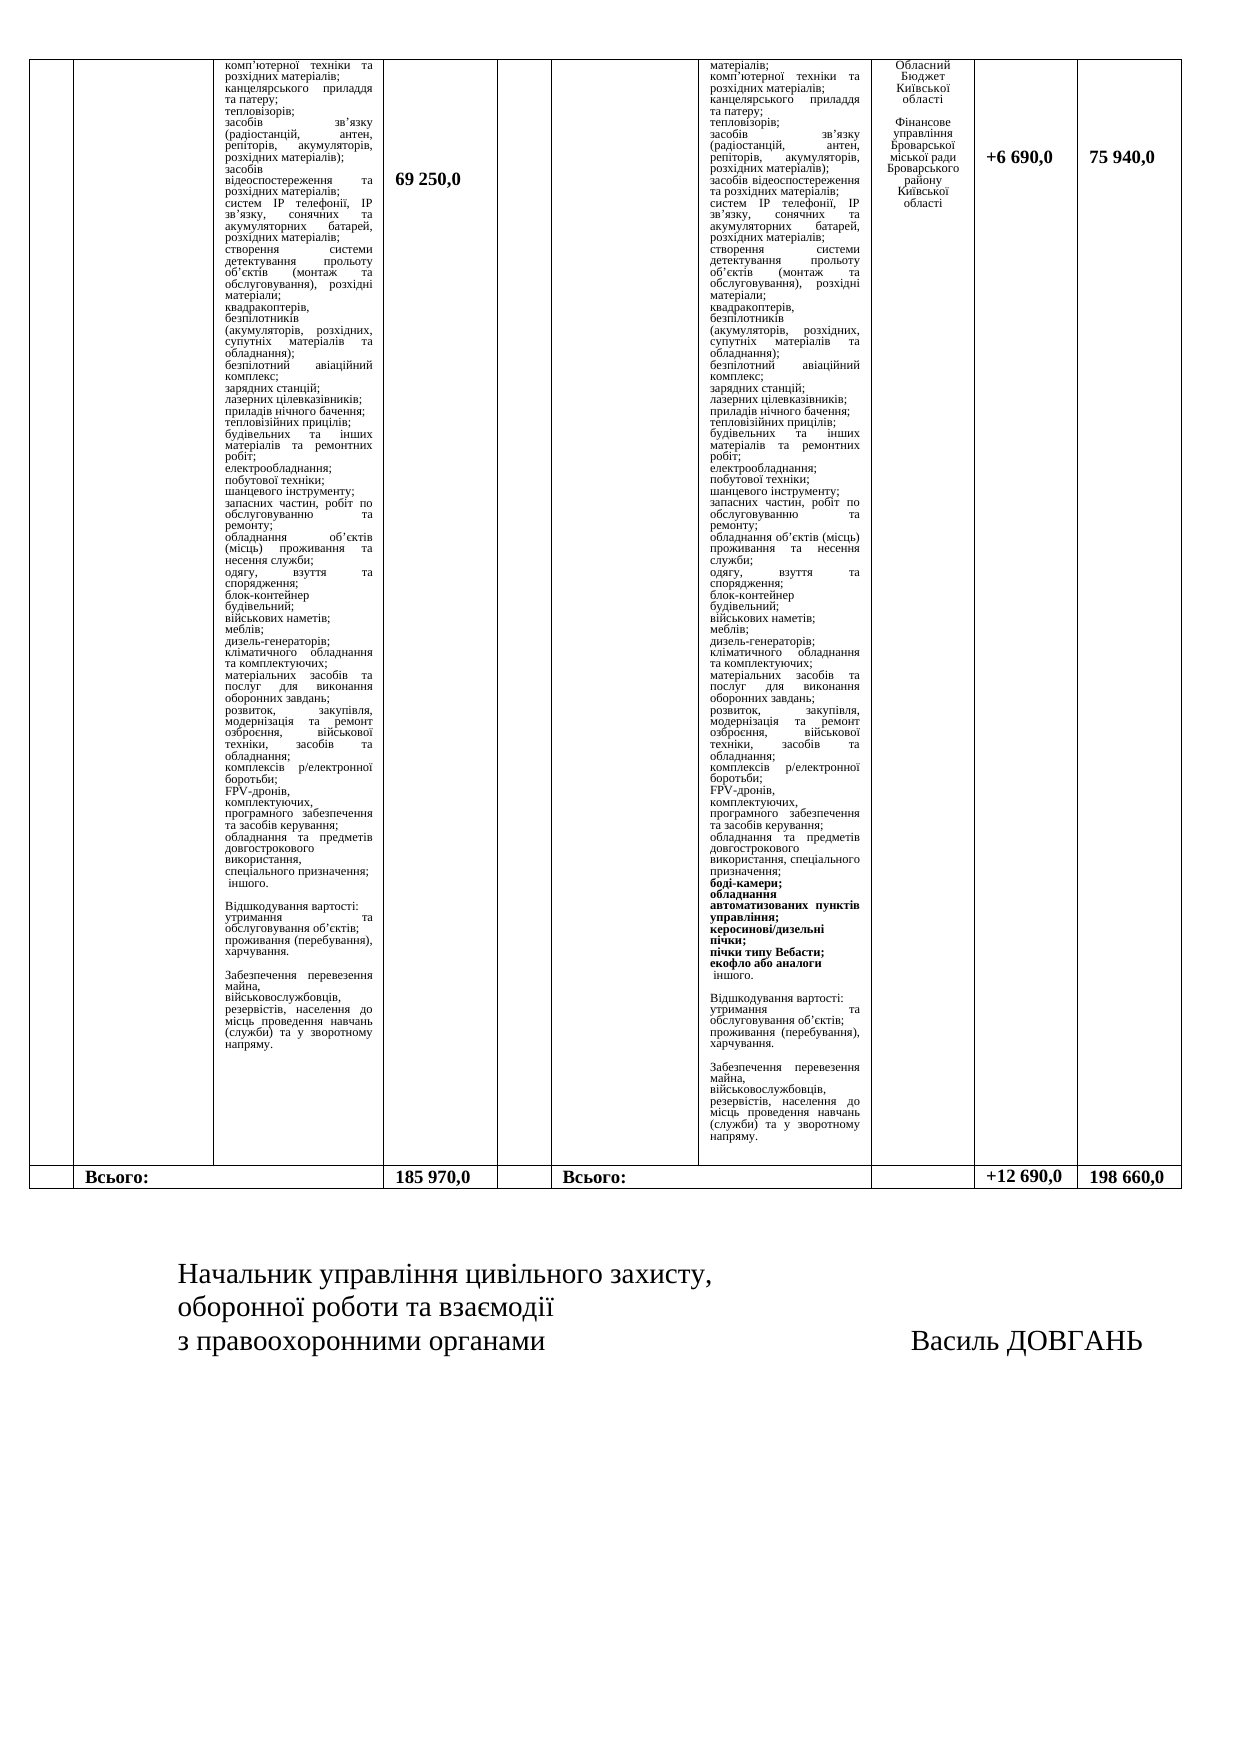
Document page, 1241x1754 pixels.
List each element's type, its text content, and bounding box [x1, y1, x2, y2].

table_cell +12 690,0 [975, 1166, 1077, 1188]
text Начальник управління цивільного захисту, [177, 1256, 1152, 1289]
table_cell [30, 1166, 73, 1188]
table_cell 1 [30, 60, 73, 1165]
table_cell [699, 60, 871, 1165]
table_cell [74, 60, 213, 1165]
table_cell [872, 1166, 974, 1188]
table_cell Всього: [74, 1166, 383, 1188]
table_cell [384, 60, 497, 1165]
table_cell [872, 60, 974, 1165]
table_cell Всього: [552, 1166, 871, 1188]
table_cell [498, 1166, 551, 1188]
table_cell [552, 60, 698, 1165]
table_cell +6 000,0 +6 690,0 [975, 60, 1077, 1165]
text оборонної роботи та взаємодії [177, 1289, 1152, 1323]
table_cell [1078, 60, 1181, 1165]
text з правоохоронними органами Василь ДОВГАНЬ [177, 1323, 1152, 1356]
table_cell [214, 60, 383, 1165]
table_cell 198 660,0 [1078, 1166, 1181, 1188]
table_cell 185 970,0 [384, 1166, 497, 1188]
table_cell 1 [498, 60, 551, 1165]
